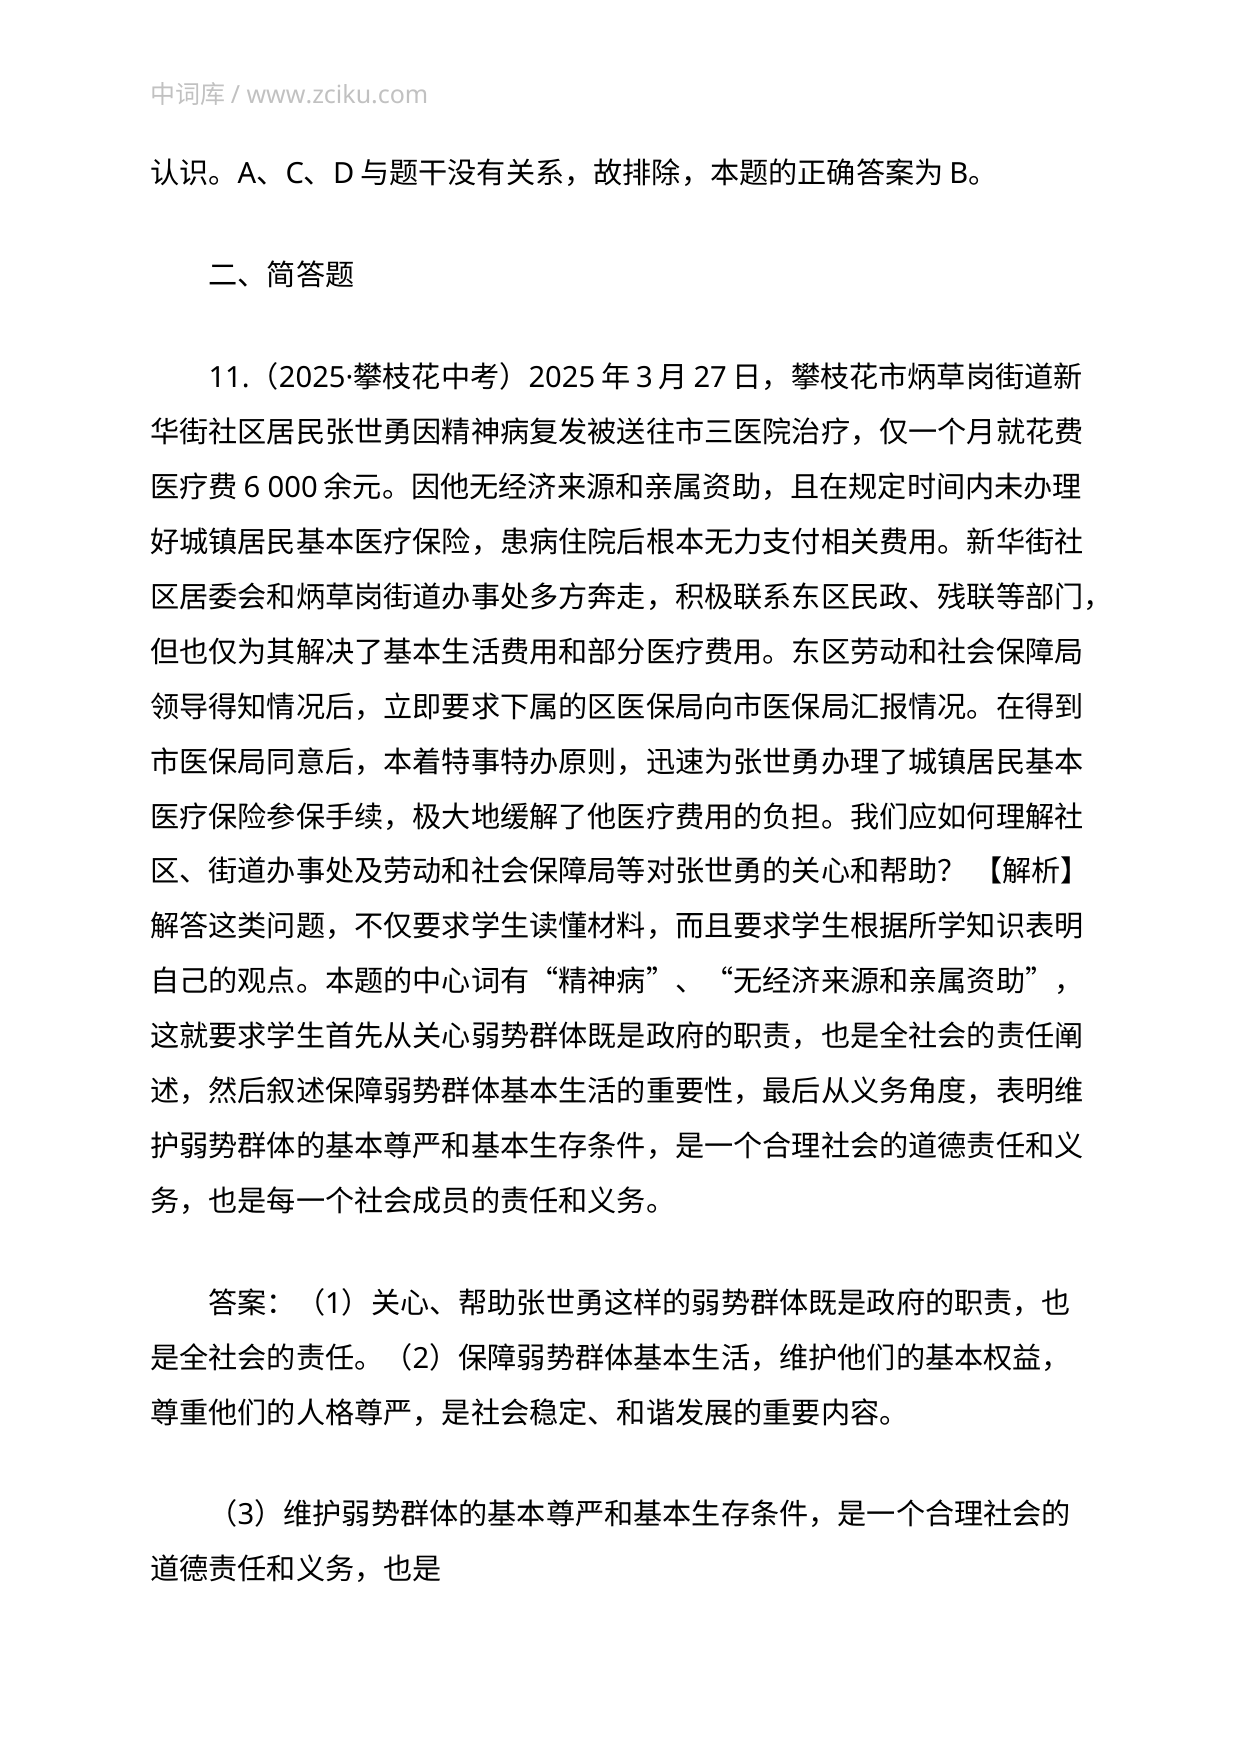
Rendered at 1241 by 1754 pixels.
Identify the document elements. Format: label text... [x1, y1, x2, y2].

text （3）维护弱势群体的基本尊严和基本生存条件，是一个合理社会的道德责任和义务，也是 [150, 1491, 1090, 1588]
text 答案：（1）关心、帮助张世勇这样的弱势群体既是政府的职责，也是全社会的责任。（2）保障弱势群体基本生活，维护他们的基本权益，尊重他们的人格尊严，是社会稳定、和谐发展的重要内容。 [150, 1279, 1090, 1431]
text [150, 150, 1090, 192]
text 11.（2025·攀枝花中考）2025年3月27日，攀枝花市炳草岗街道新华街社区居民张世勇因精神病复发被送往市三医院治疗，仅一个月就花费医疗费6 000余元。因他无经济来源和亲属资助，且在规定时间内未办理好城镇居民基本医疗保险，患病住院后根本无力支付相关费用。新华街社区居委会和炳草岗街道办事处多方奔走，积极联系东区民政、残联等部门，但也仅为其解决了基本生活费用和部分医疗费用。东区劳动和社会保障局领导得知情况后，立即要求下属的区医保局向市医保局汇报情况。在得到市医保局同意后，本着特事特办原则，迅速为张世勇办理了城镇居民基本医疗保险参保手续，极大地缓解了他医疗费用的负担。我们应如何理解社区、街道办事处及劳动和社会保障局等对张世勇的关心和帮助？ 【解析】解答这类问题，不仅要求学生读懂材料，而且要求学生根据所学知识表明自己的观点。本题的中心词有“精神病”、“无经济来源和亲属资助”，这就要求学生首先从关心弱势群体既是政府的职责，也是全社会的责任阐述，然后叙述保障弱势群体基本生活的重要性，最后从义务角度，表明维护弱势群体的基本尊严和基本生存条件，是一个合理社会的道德责任和义务，也是每一个社会成员的责任和义务。 [150, 354, 1090, 1220]
text 二、简答题 [150, 252, 1090, 294]
